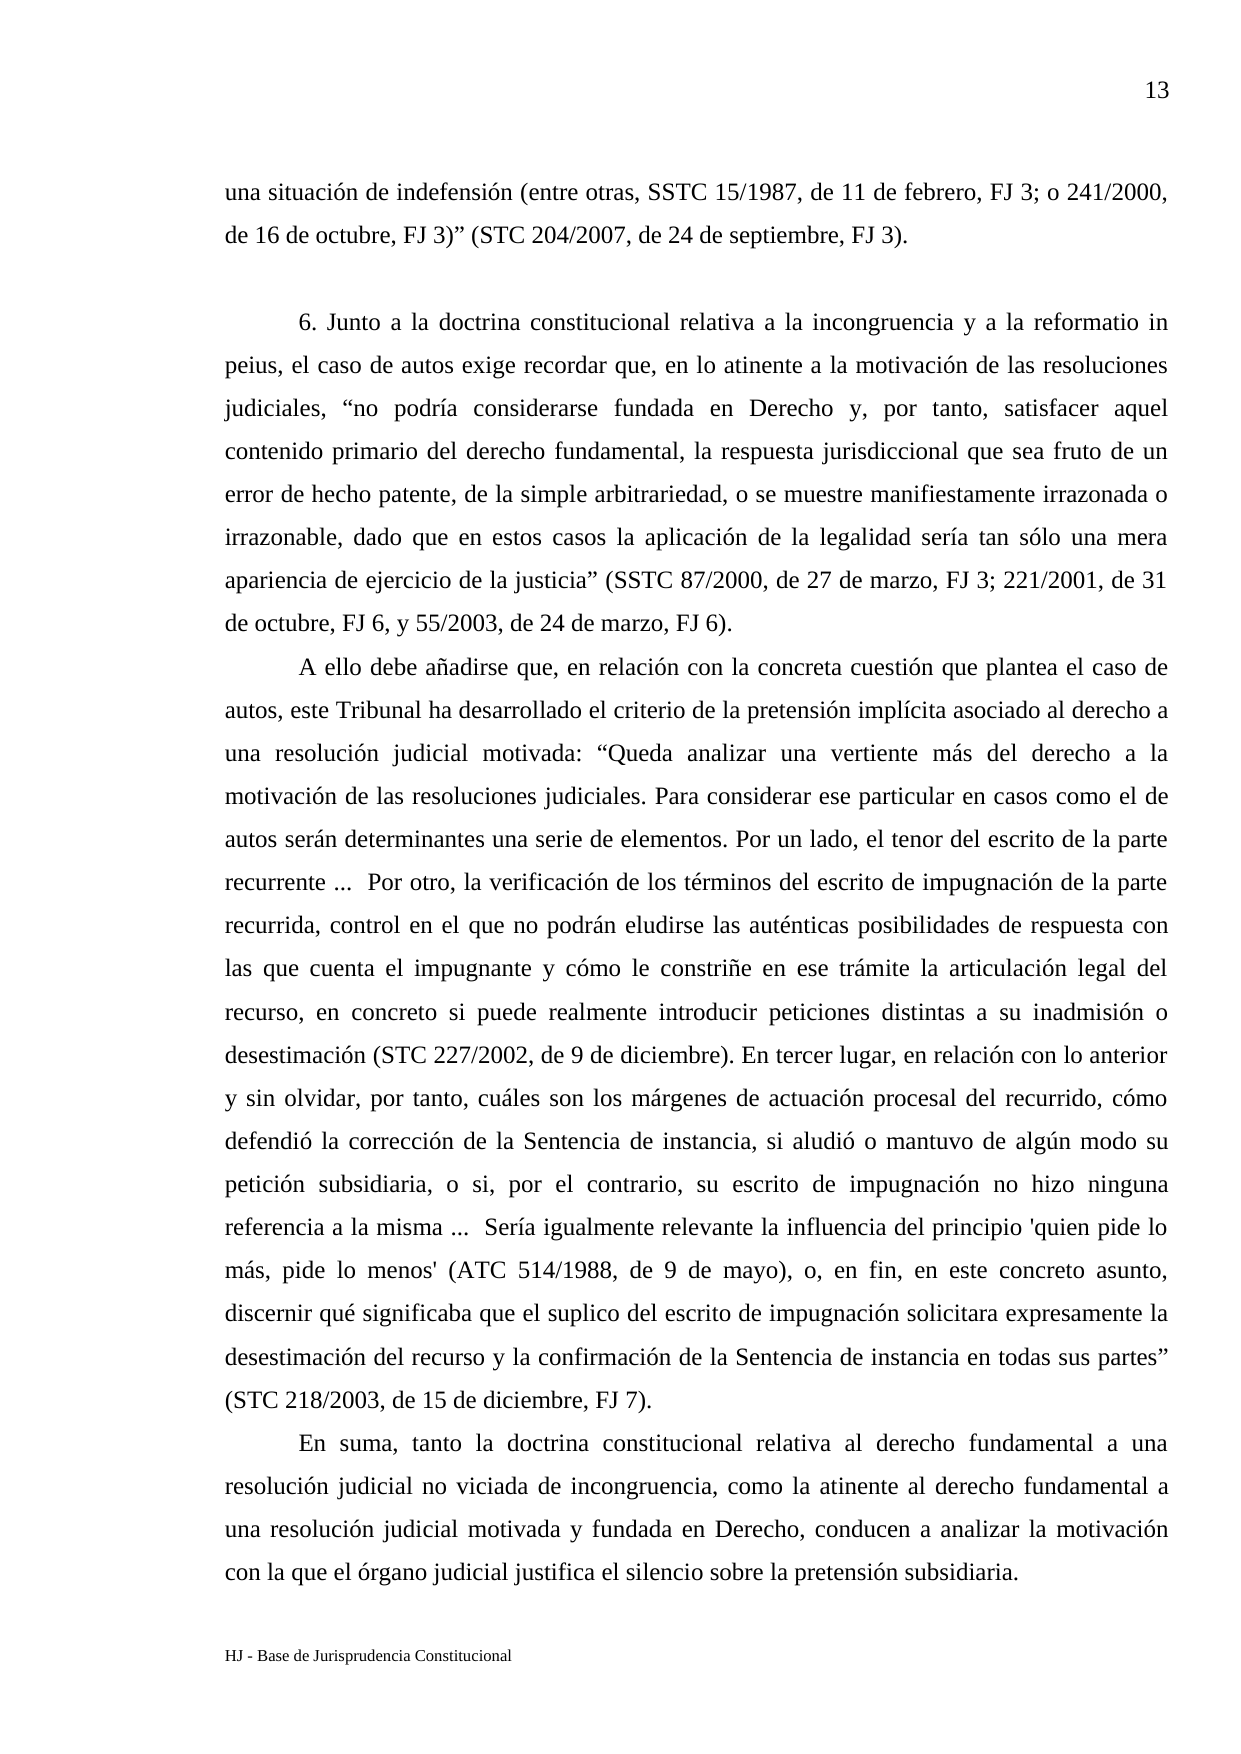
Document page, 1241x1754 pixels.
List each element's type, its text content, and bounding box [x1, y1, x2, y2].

text En suma, tanto la doctrina constitucional relativa al derecho fundamental a una resolución judicial no viciada de incongruencia, como la atinente al derecho fundamental a una resolución judicial motivada y fundada en Derecho, conducen a analizar la motivación con la que el órgano judicial justifica el silencio sobre la pretensión subsidiaria. [224, 1428, 1169, 1586]
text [224, 177, 1169, 249]
text A ello debe añadirse que, en relación con la concreta cuestión que plantea el caso de autos, este Tribunal ha desarrollado el criterio de la pretensión implícita asociado al derecho a una resolución judicial motivada: “Queda analizar una vertiente más del derecho a la motivación de las resoluciones judiciales. Para considerar ese particular en casos como el de autos serán determinantes una serie de elementos. Por un lado, el tenor del escrito de la parte recurrente ... Por otro, la verificación de los términos del escrito de impugnación de la parte recurrida, control en el que no podrán eludirse las auténticas posibilidades de respuesta con las que cuenta el impugnante y cómo le constriñe en ese trámite la articulación legal del recurso, en concreto si puede realmente introducir peticiones distintas a su inadmisión o desestimación (STC 227/2002, de 9 de diciembre). En tercer lugar, en relación con lo anterior y sin olvidar, por tanto, cuáles son los márgenes de actuación procesal del recurrido, cómo defendió la corrección de la Sentencia de instancia, si aludió o mantuvo de algún modo su petición subsidiaria, o si, por el contrario, su escrito de impugnación no hizo ninguna referencia a la misma ... Sería igualmente relevante la influencia del principio 'quien pide lo más, pide lo menos' (ATC 514/1988, de 9 de mayo), o, en fin, en este concreto asunto, discernir qué significaba que el suplico del escrito de impugnación solicitara expresamente la desestimación del recurso y la confirmación de la Sentencia de instancia en todas sus partes” (STC 218/2003, de 15 de diciembre, FJ 7). [224, 652, 1169, 1413]
text 6. Junto a la doctrina constitucional relativa a la incongruencia y a la reformatio in peius, el caso de autos exige recordar que, en lo atinente a la motivación de las resoluciones judiciales, “no podría considerarse fundada en Derecho y, por tanto, satisfacer aquel contenido primario del derecho fundamental, la respuesta jurisdiccional que sea fruto de un error de hecho patente, de la simple arbitrariedad, o se muestre manifiestamente irrazonada o irrazonable, dado que en estos casos la aplicación de la legalidad sería tan sólo una mera apariencia de ejercicio de la justicia” (SSTC 87/2000, de 27 de marzo, FJ 3; 221/2001, de 31 de octubre, FJ 6, y 55/2003, de 24 de marzo, FJ 6). [224, 307, 1169, 637]
